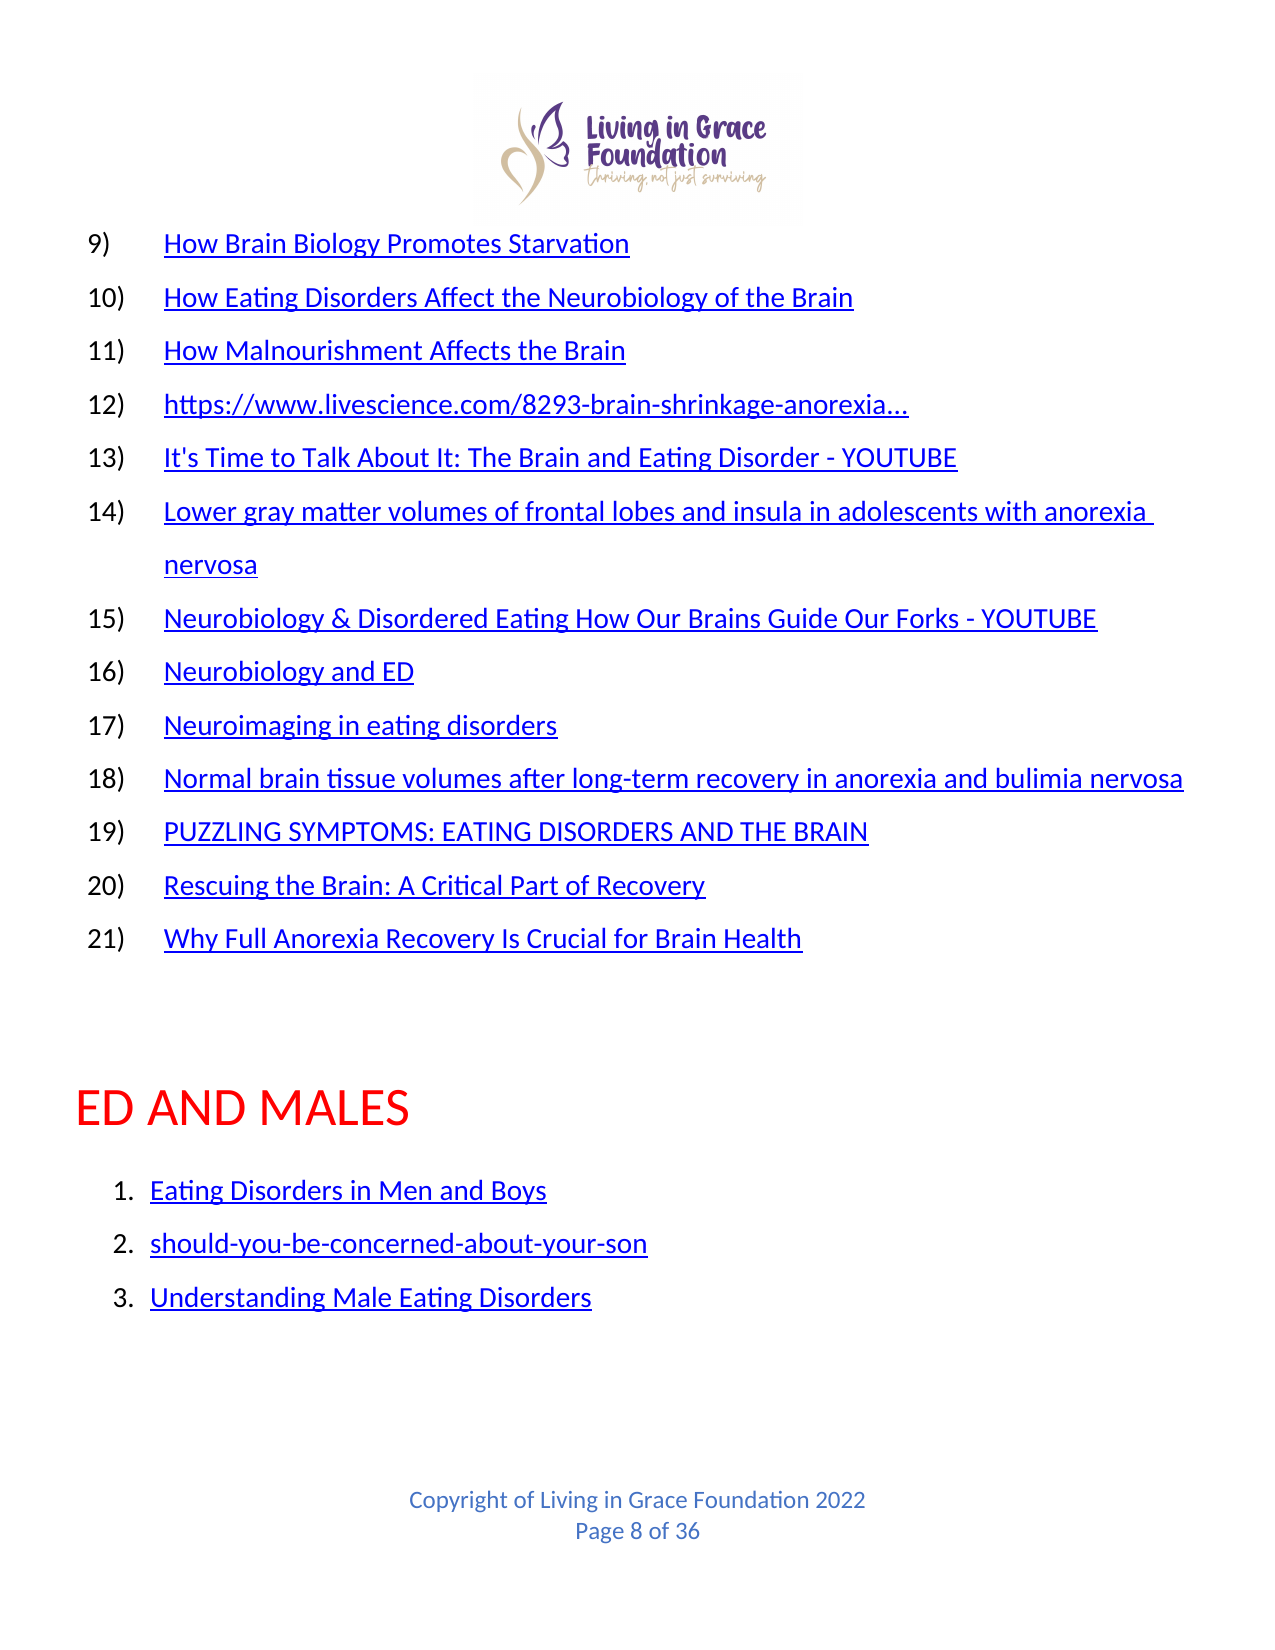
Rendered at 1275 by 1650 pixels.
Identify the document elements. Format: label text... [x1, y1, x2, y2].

picture [472, 73, 803, 226]
list Normal brain tissue volumes after long-term recovery in anorexia and bulimia nervosa [87, 760, 1200, 796]
list Understanding Male Eating Disorders [112, 1279, 1200, 1314]
list Eating Disorders in Men and Boys [112, 1172, 1200, 1208]
list How Brain Biology Promotes Starvation [87, 226, 1200, 261]
list Rescuing the Brain: A Critical Part of Recovery [87, 867, 1200, 902]
text ED AND MALES [75, 1073, 1200, 1139]
list https://www.livescience.com/8293-brain-shrinkage-anorexia... [87, 386, 1200, 422]
list Why Full Anorexia Recovery Is Crucial for Brain Health [87, 920, 1200, 956]
list Neuroimaging in eating disorders [87, 707, 1200, 742]
list How Malnourishment Affects the Brain [87, 332, 1200, 368]
list It's Time to Talk About It: The Brain and Eating Disorder - YOUTUBE [87, 439, 1200, 475]
list Neurobiology & Disordered Eating How Our Brains Guide Our Forks - YOUTUBE [87, 600, 1200, 635]
list Neurobiology and ED [87, 653, 1200, 689]
list Lower gray matter volumes of frontal lobes and insula in adolescents with anorexia nervosa [87, 493, 1200, 582]
list should-you-be-concerned-about-your-son [112, 1226, 1200, 1261]
list How Eating Disorders Affect the Neurobiology of the Brain [87, 279, 1200, 315]
list PUZZLING SYMPTOMS: EATING DISORDERS AND THE BRAIN [87, 813, 1200, 849]
